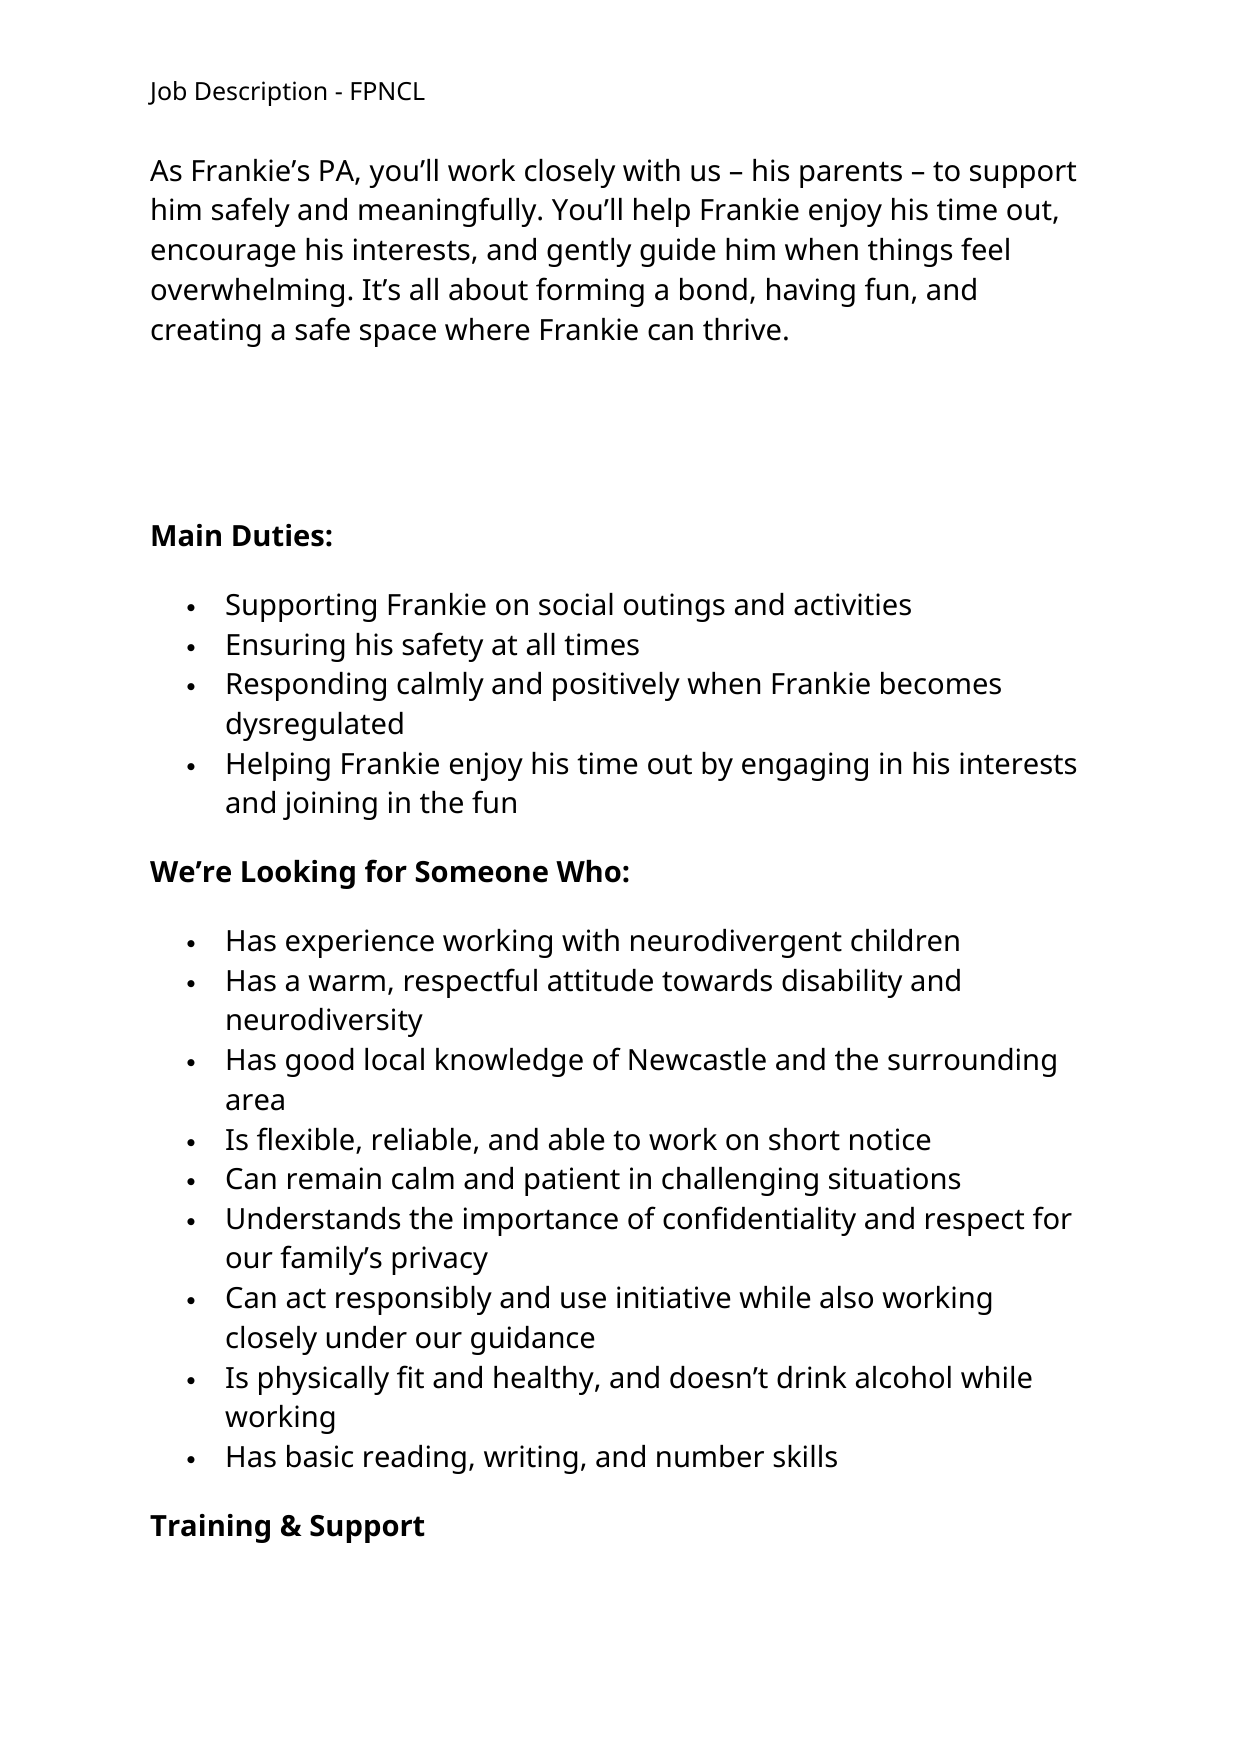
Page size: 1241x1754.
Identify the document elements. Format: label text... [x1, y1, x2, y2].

list Helping Frankie enjoy his time out by engaging in his interests and joining in the fun [187, 743, 1090, 822]
list Has experience working with neurodivergent children [187, 920, 1090, 960]
list Supporting Frankie on social outings and activities [187, 584, 1090, 624]
list Is physically fit and healthy, and doesn’t drink alcohol while working [187, 1357, 1090, 1436]
text Training & Support [150, 1505, 1090, 1545]
text Main Duties: [150, 515, 1090, 555]
list Has good local knowledge of Newcastle and the surrounding area [187, 1039, 1090, 1119]
list Ensuring his safety at all times [187, 624, 1090, 663]
list Understands the importance of confidentiality and respect for our family’s privacy [187, 1198, 1090, 1277]
text We’re Looking for Someone Who: [150, 851, 1090, 891]
list Has a warm, respectful attitude towards disability and neurodiversity [187, 960, 1090, 1039]
list Is flexible, reliable, and able to work on short notice [187, 1119, 1090, 1158]
text As Frankie’s PA, you’ll work closely with us – his parents – to support him safely and meaningfully. You’ll help Frankie enjoy his time out, encourage his interests, and gently guide him when things feel overwhelming. It’s all about forming a bond, having fun, and creating a safe space where Frankie can thrive. [150, 150, 1090, 348]
list Can remain calm and patient in challenging situations [187, 1158, 1090, 1198]
list Has basic reading, writing, and number skills [187, 1436, 1090, 1476]
list Responding calmly and positively when Frankie becomes dysregulated [187, 663, 1090, 743]
list Can act responsibly and use initiative while also working closely under our guidance [187, 1277, 1090, 1357]
